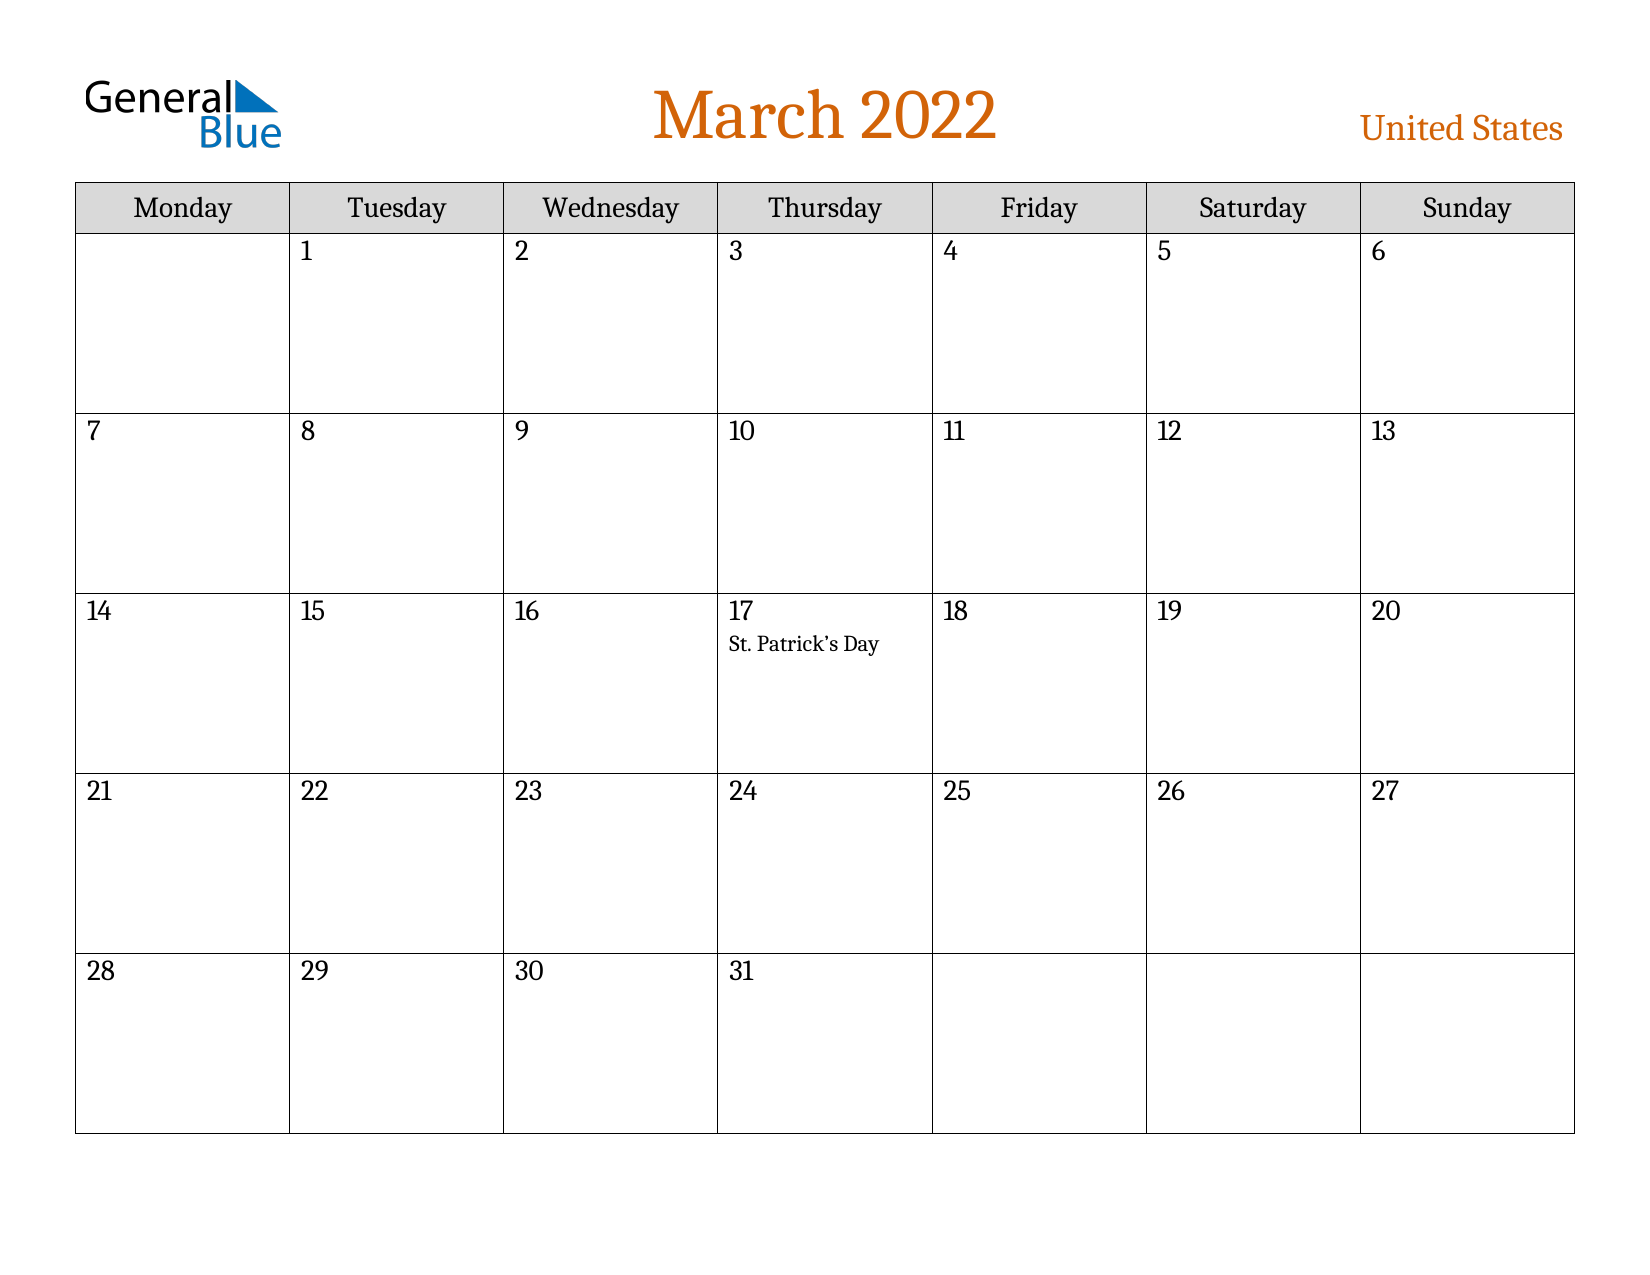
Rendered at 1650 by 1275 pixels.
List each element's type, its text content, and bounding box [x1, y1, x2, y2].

table_cell [1361, 990, 1574, 1133]
table_cell [1147, 810, 1360, 953]
table_cell 27 [1361, 774, 1574, 810]
picture [86, 80, 281, 148]
table_cell St. Patrick’s Day [718, 630, 932, 773]
table_cell [504, 270, 717, 413]
table_cell [933, 810, 1146, 953]
table_cell 10 [718, 414, 932, 450]
table_cell 18 [933, 594, 1146, 630]
table_cell 28 [76, 954, 289, 990]
table_cell Sunday [1361, 183, 1574, 233]
table_cell [933, 270, 1146, 413]
table_cell 8 [290, 414, 503, 450]
table_cell [1361, 270, 1574, 413]
table_cell 6 [1361, 234, 1574, 270]
table_cell [504, 990, 717, 1133]
table_cell [76, 630, 289, 773]
table_cell 20 [1361, 594, 1574, 630]
table_cell 30 [504, 954, 717, 990]
table_cell [933, 954, 1146, 990]
table_header March 2022 [504, 75, 1146, 182]
table_cell 1 [290, 234, 503, 270]
table_cell [1361, 630, 1574, 773]
table_cell Friday [933, 183, 1146, 233]
table_cell 13 [1361, 414, 1574, 450]
table_cell 19 [1147, 594, 1360, 630]
table_cell 14 [76, 594, 289, 630]
table_cell [290, 990, 503, 1133]
table_cell 5 [1147, 234, 1360, 270]
table_cell [76, 990, 289, 1133]
table_cell [290, 450, 503, 593]
table_cell [718, 990, 932, 1133]
table_cell [718, 450, 932, 593]
table_cell [718, 270, 932, 413]
table_cell [504, 450, 717, 593]
table_cell [1147, 630, 1360, 773]
table_cell [933, 990, 1146, 1133]
table_cell [718, 810, 932, 953]
table_cell [76, 450, 289, 593]
table_cell [1147, 990, 1360, 1133]
table_cell 21 [76, 774, 289, 810]
table_cell 9 [504, 414, 717, 450]
table_cell [76, 810, 289, 953]
table_cell 4 [933, 234, 1146, 270]
table_cell [1361, 810, 1574, 953]
table_cell [1147, 270, 1360, 413]
table_cell 23 [504, 774, 717, 810]
table_cell Thursday [718, 183, 932, 233]
table_cell [933, 450, 1146, 593]
table_cell Wednesday [504, 183, 717, 233]
table_cell [1361, 954, 1574, 990]
table_cell [504, 810, 717, 953]
table_cell 29 [290, 954, 503, 990]
table_cell Saturday [1147, 183, 1360, 233]
table_cell 22 [290, 774, 503, 810]
table_cell [76, 270, 289, 413]
table_cell Monday [76, 183, 289, 233]
table_cell 24 [718, 774, 932, 810]
table_cell 11 [933, 414, 1146, 450]
table_header [76, 75, 503, 182]
table_cell 12 [1147, 414, 1360, 450]
table_cell 16 [504, 594, 717, 630]
table_cell [504, 630, 717, 773]
table_cell 26 [1147, 774, 1360, 810]
table_cell [1147, 954, 1360, 990]
table_cell [290, 630, 503, 773]
table_cell [1361, 450, 1574, 593]
table_cell [290, 810, 503, 953]
table_cell 7 [76, 414, 289, 450]
table_cell 15 [290, 594, 503, 630]
table_header United States [1146, 75, 1574, 182]
table_cell [1147, 450, 1360, 593]
table_cell [76, 234, 289, 270]
table_cell 25 [933, 774, 1146, 810]
table_cell 3 [718, 234, 932, 270]
table_cell [290, 270, 503, 413]
table_cell Tuesday [290, 183, 503, 233]
table_cell [933, 630, 1146, 773]
table_cell 31 [718, 954, 932, 990]
table_cell 2 [504, 234, 717, 270]
table_cell 17 [718, 594, 932, 630]
